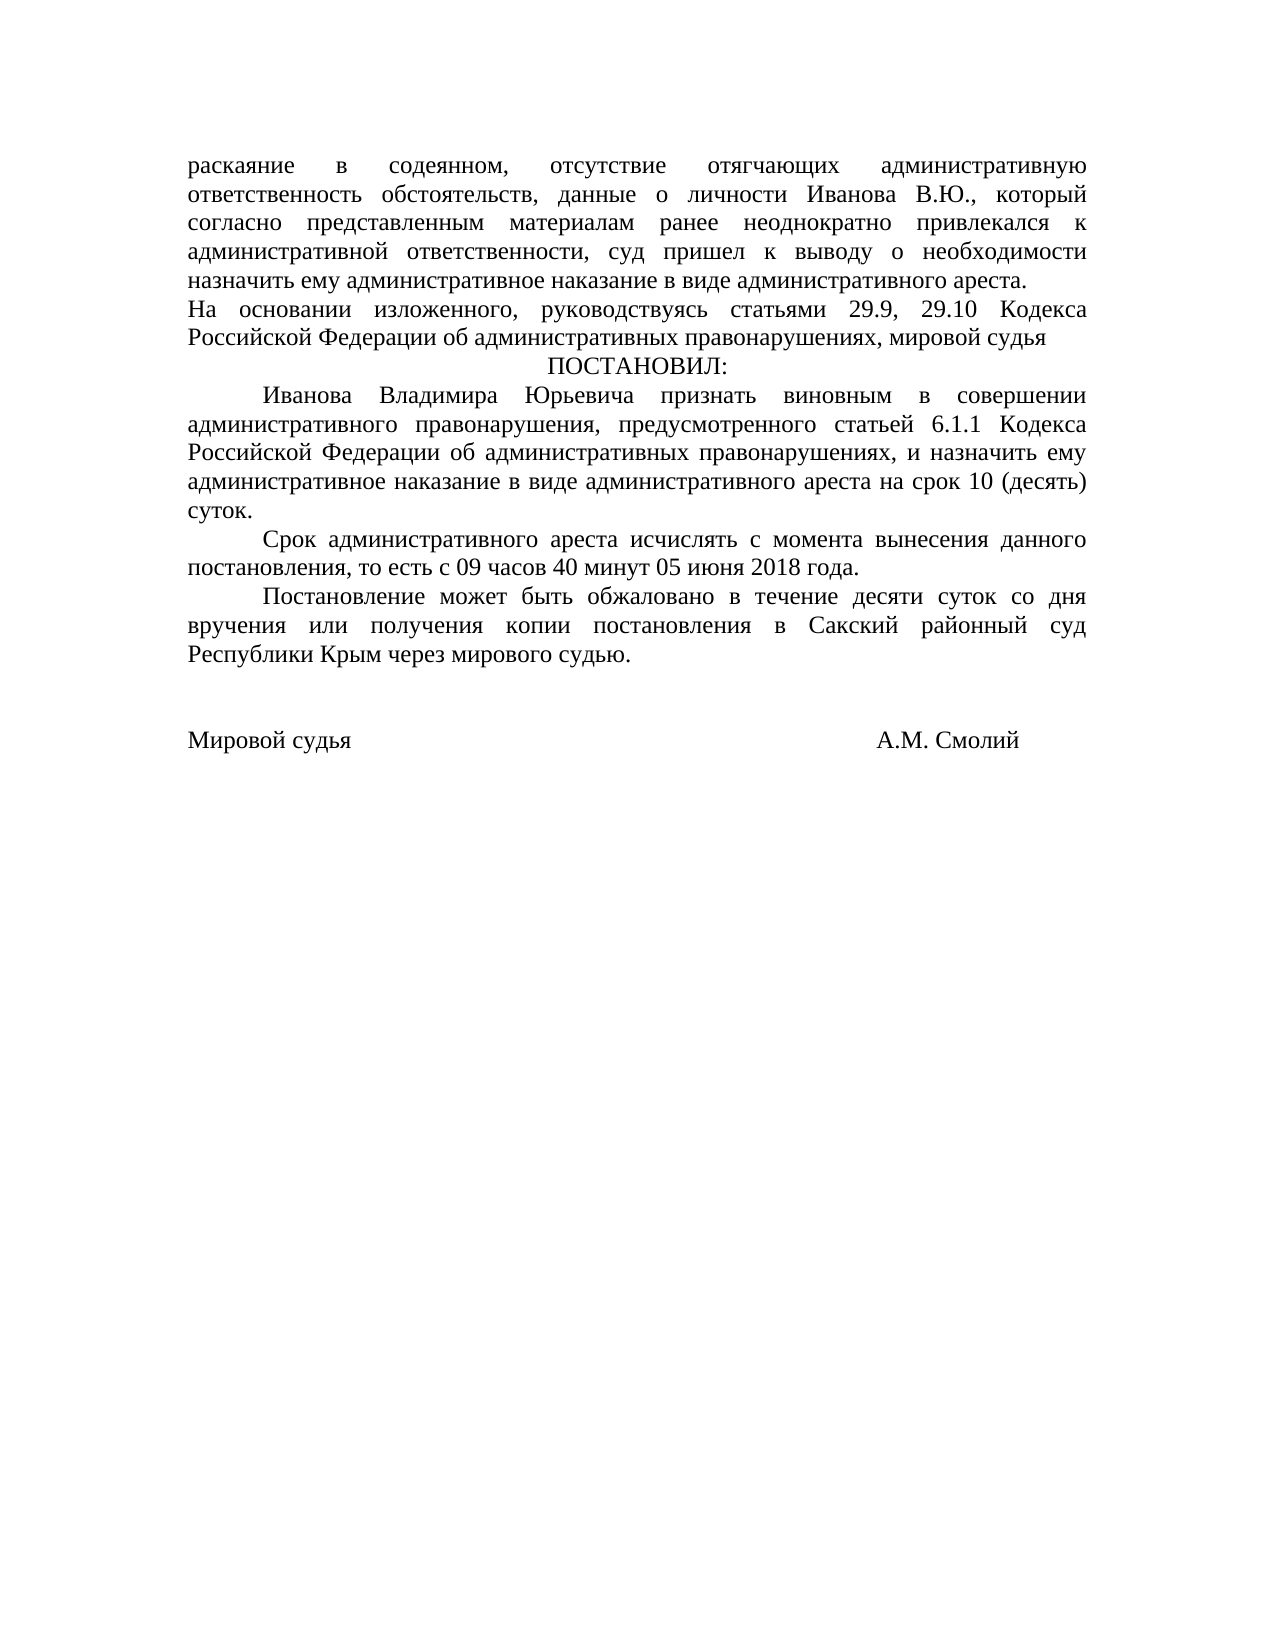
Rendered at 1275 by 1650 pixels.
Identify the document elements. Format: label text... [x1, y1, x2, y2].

text Иванова Владимира Юрьевича признать виновным в совершении административного правонарушения, предусмотренного статьей 6.1.1 Кодекса Российской Федерации об административных правонарушениях, и назначить ему административное наказание в виде административного ареста на срок 10 (десять) суток. [187, 380, 1087, 524]
text Мировой судья А.М. Смолий [187, 725, 1087, 754]
text Постановление может быть обжаловано в течение десяти суток со дня вручения или получения копии постановления в Сакский районный суд Республики Крым через мирового судью. [187, 581, 1087, 667]
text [187, 150, 1087, 294]
text ПОСТАНОВИЛ: [187, 351, 1087, 380]
text На основании изложенного, руководствуясь статьями 29.9, 29.10 Кодекса Российской Федерации об административных правонарушениях, мировой судья [187, 294, 1087, 351]
text Срок административного ареста исчислять с момента вынесения данного постановления, то есть с 09 часов 40 минут 05 июня 2018 года. [187, 524, 1087, 581]
